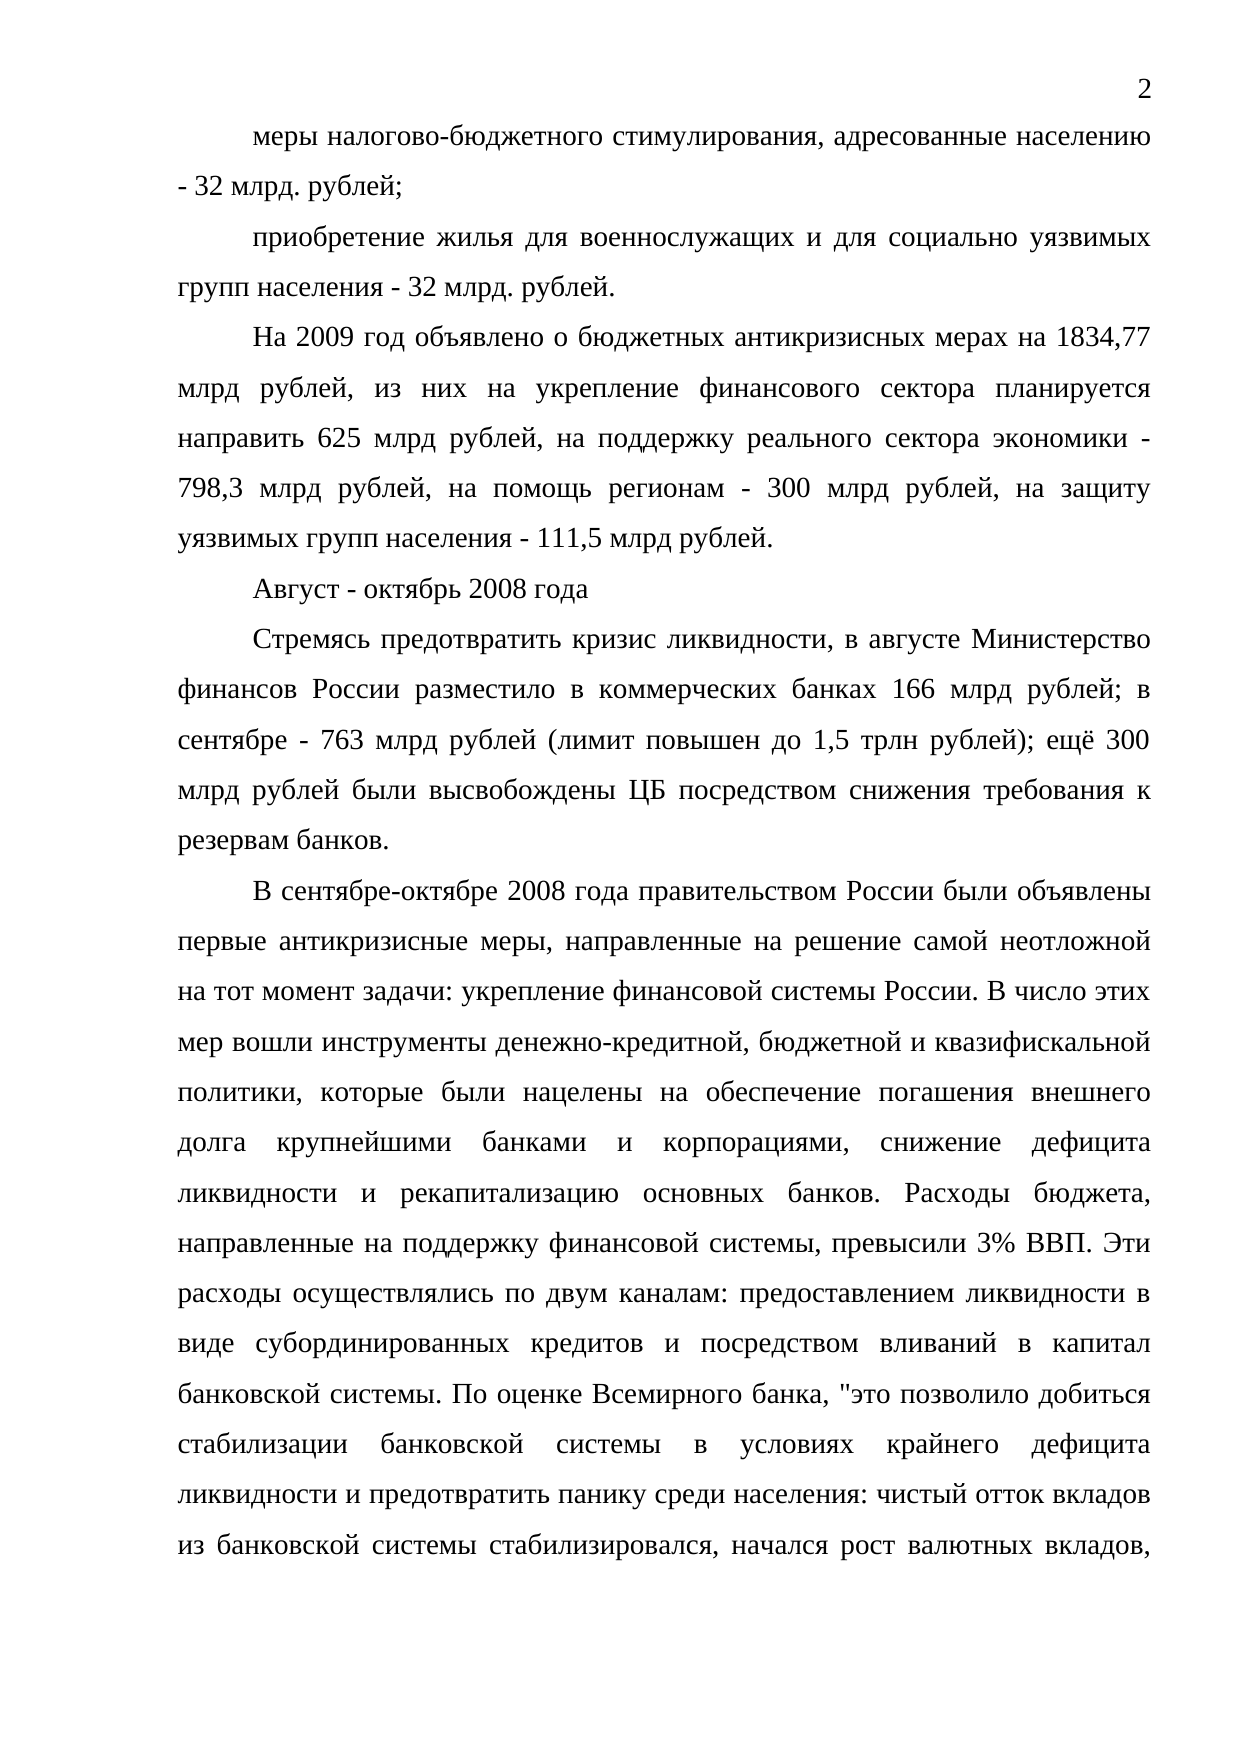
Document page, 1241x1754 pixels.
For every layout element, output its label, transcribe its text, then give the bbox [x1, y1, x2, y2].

text Стремясь предотвратить кризис ликвидности, в августе Министерство финансов России разместило в коммерческих банках 166 млрд рублей; в сентябре - 763 млрд рублей (лимит повышен до 1,5 трлн рублей); ещё 300 млрд рублей были высвобождены ЦБ посредством снижения требования к резервам банков. [177, 621, 1152, 856]
text На 2009 год объявлено о бюджетных антикризисных мерах на 1834,77 млрд рублей, из них на укрепление финансового сектора планируется направить 625 млрд рублей, на поддержку реального сектора экономики - 798,3 млрд рублей, на помощь регионам - 300 млрд рублей, на защиту уязвимых групп населения - 111,5 млрд рублей. [177, 319, 1152, 554]
text меры налогово-бюджетного стимулирования, адресованные населению - 32 млрд. рублей; [177, 118, 1152, 202]
text приобретение жилья для военнослужащих и для социально уязвимых групп населения - 32 млрд. рублей. [177, 219, 1152, 303]
text Август - октябрь 2008 года [177, 571, 1152, 604]
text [177, 873, 1152, 1560]
